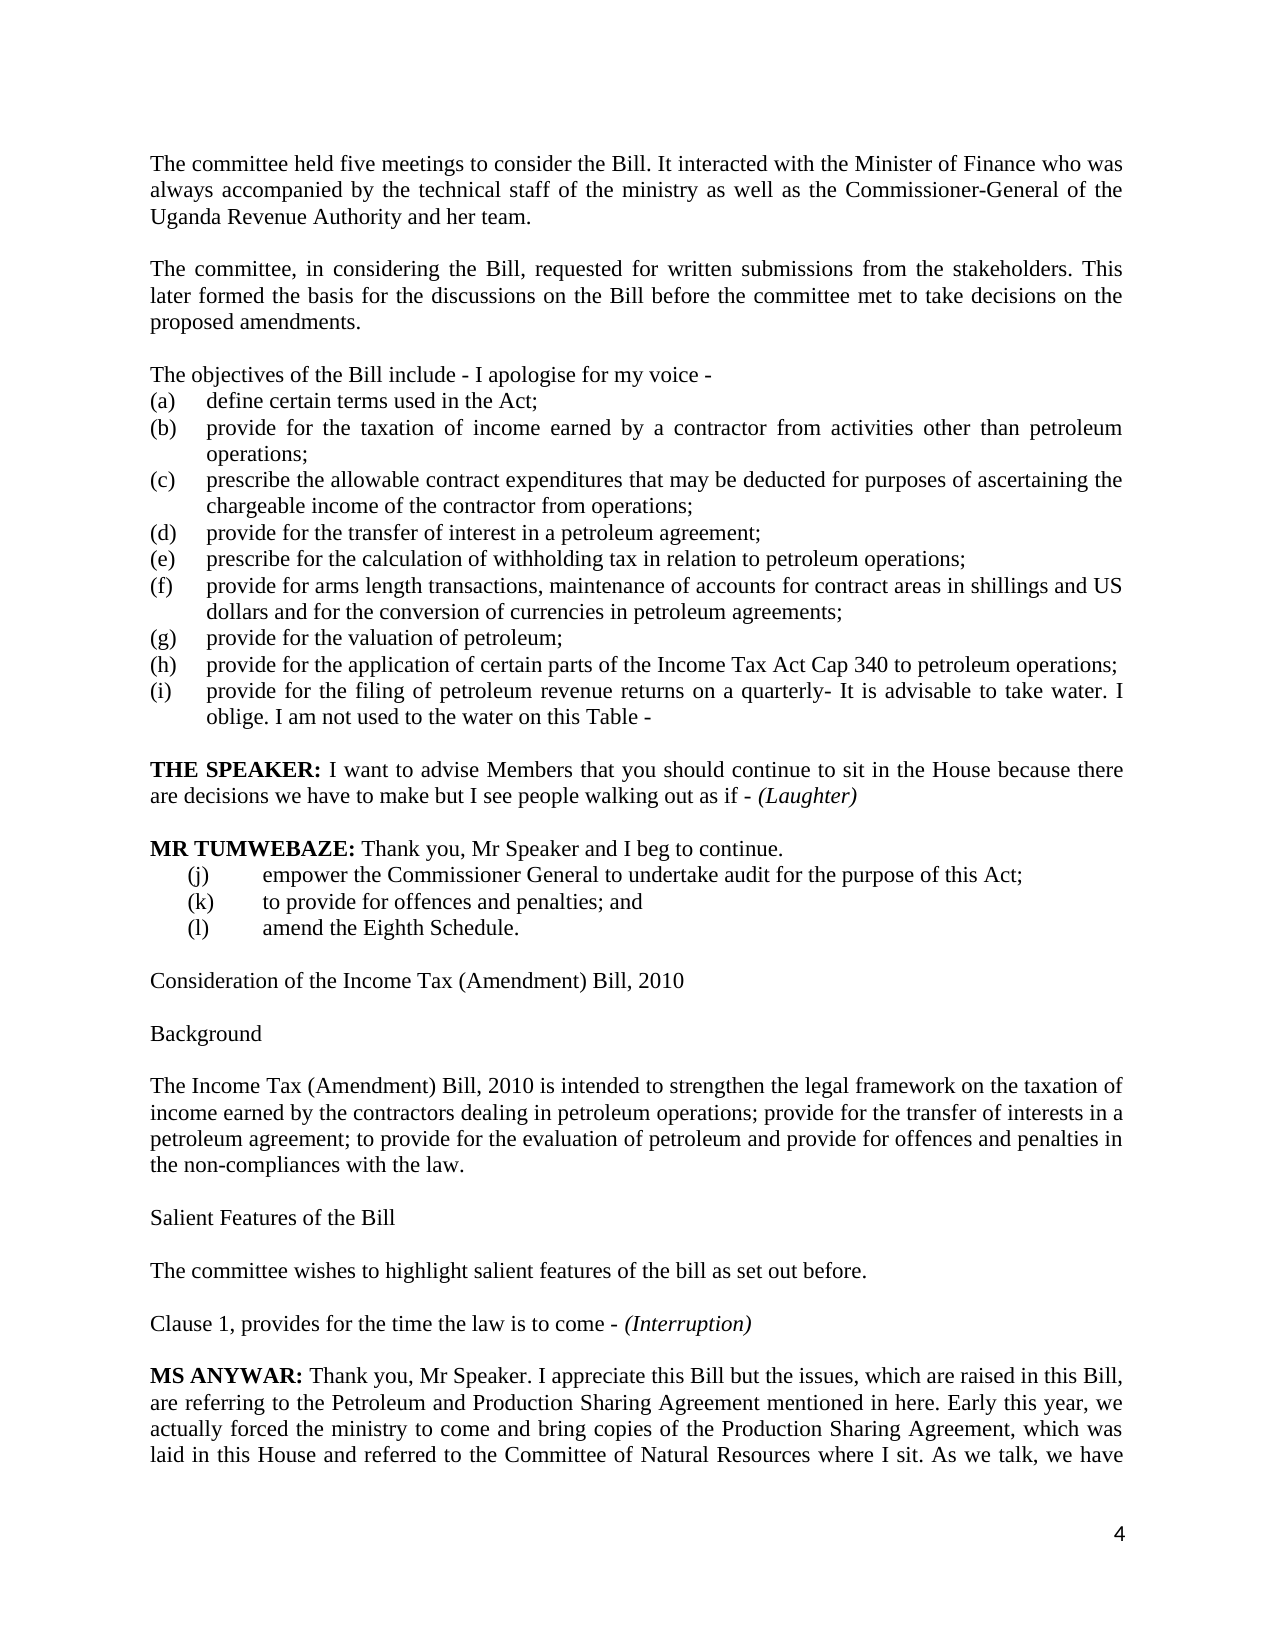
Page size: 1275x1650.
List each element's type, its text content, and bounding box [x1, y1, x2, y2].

text (i) provide for the filing of petroleum revenue returns on a quarterly- It is advisable to take water. I oblige. I am not used to the water on this Table - [150, 677, 1125, 730]
text (f) provide for arms length transactions, maintenance of accounts for contract areas in shillings and US dollars and for the conversion of currencies in petroleum agreements; [150, 572, 1125, 624]
text (e) prescribe for the calculation of withholding tax in relation to petroleum operations; [150, 545, 1125, 572]
text (l) amend the Eighth Schedule. [187, 914, 1125, 941]
text The committee wishes to highlight salient features of the bill as set out before. [150, 1257, 1125, 1283]
text (h) provide for the application of certain parts of the Income Tax Act Cap 340 to petroleum operations; [150, 651, 1125, 677]
text The Income Tax (Amendment) Bill, 2010 is intended to strengthen the legal framework on the taxation of income earned by the contractors dealing in petroleum operations; provide for the transfer of interests in a petroleum agreement; to provide for the evaluation of petroleum and provide for offences and penalties in the non-compliances with the law. [150, 1072, 1125, 1178]
text (c) prescribe the allowable contract expenditures that may be deducted for purposes of ascertaining the chargeable income of the contractor from operations; [150, 466, 1125, 519]
text Background [150, 1020, 1125, 1046]
text (a) define certain terms used in the Act; [150, 387, 1125, 413]
text Salient Features of the Bill [150, 1204, 1125, 1231]
text The committee, in considering the Bill, requested for written submissions from the stakeholders. This later formed the basis for the discussions on the Bill before the committee met to take decisions on the proposed amendments. [150, 255, 1125, 334]
text Clause 1, provides for the time the law is to come - (Interruption) [150, 1309, 1125, 1336]
text (j) empower the Commissioner General to undertake audit for the purpose of this Act; [187, 862, 1125, 888]
text (d) provide for the transfer of interest in a petroleum agreement; [150, 519, 1125, 545]
text (k) to provide for offences and penalties; and [187, 888, 1125, 914]
text THE SPEAKER: I want to advise Members that you should continue to sit in the House because there are decisions we have to make but I see people walking out as if - (Laughter) [150, 756, 1125, 809]
text Consideration of the Income Tax (Amendment) Bill, 2010 [150, 967, 1125, 993]
text MR TUMWEBAZE: Thank you, Mr Speaker and I beg to continue. [150, 835, 1125, 862]
text The committee held five meetings to consider the Bill. It interacted with the Minister of Finance who was always accompanied by the technical staff of the ministry as well as the Commissioner-General of the Uganda Revenue Authority and her team. [150, 150, 1125, 229]
text (b) provide for the taxation of income earned by a contractor from activities other than petroleum operations; [150, 413, 1125, 466]
text (g) provide for the valuation of petroleum; [150, 624, 1125, 651]
text The objectives of the Bill include - I apologise for my voice - [150, 361, 1125, 387]
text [150, 1362, 1125, 1468]
